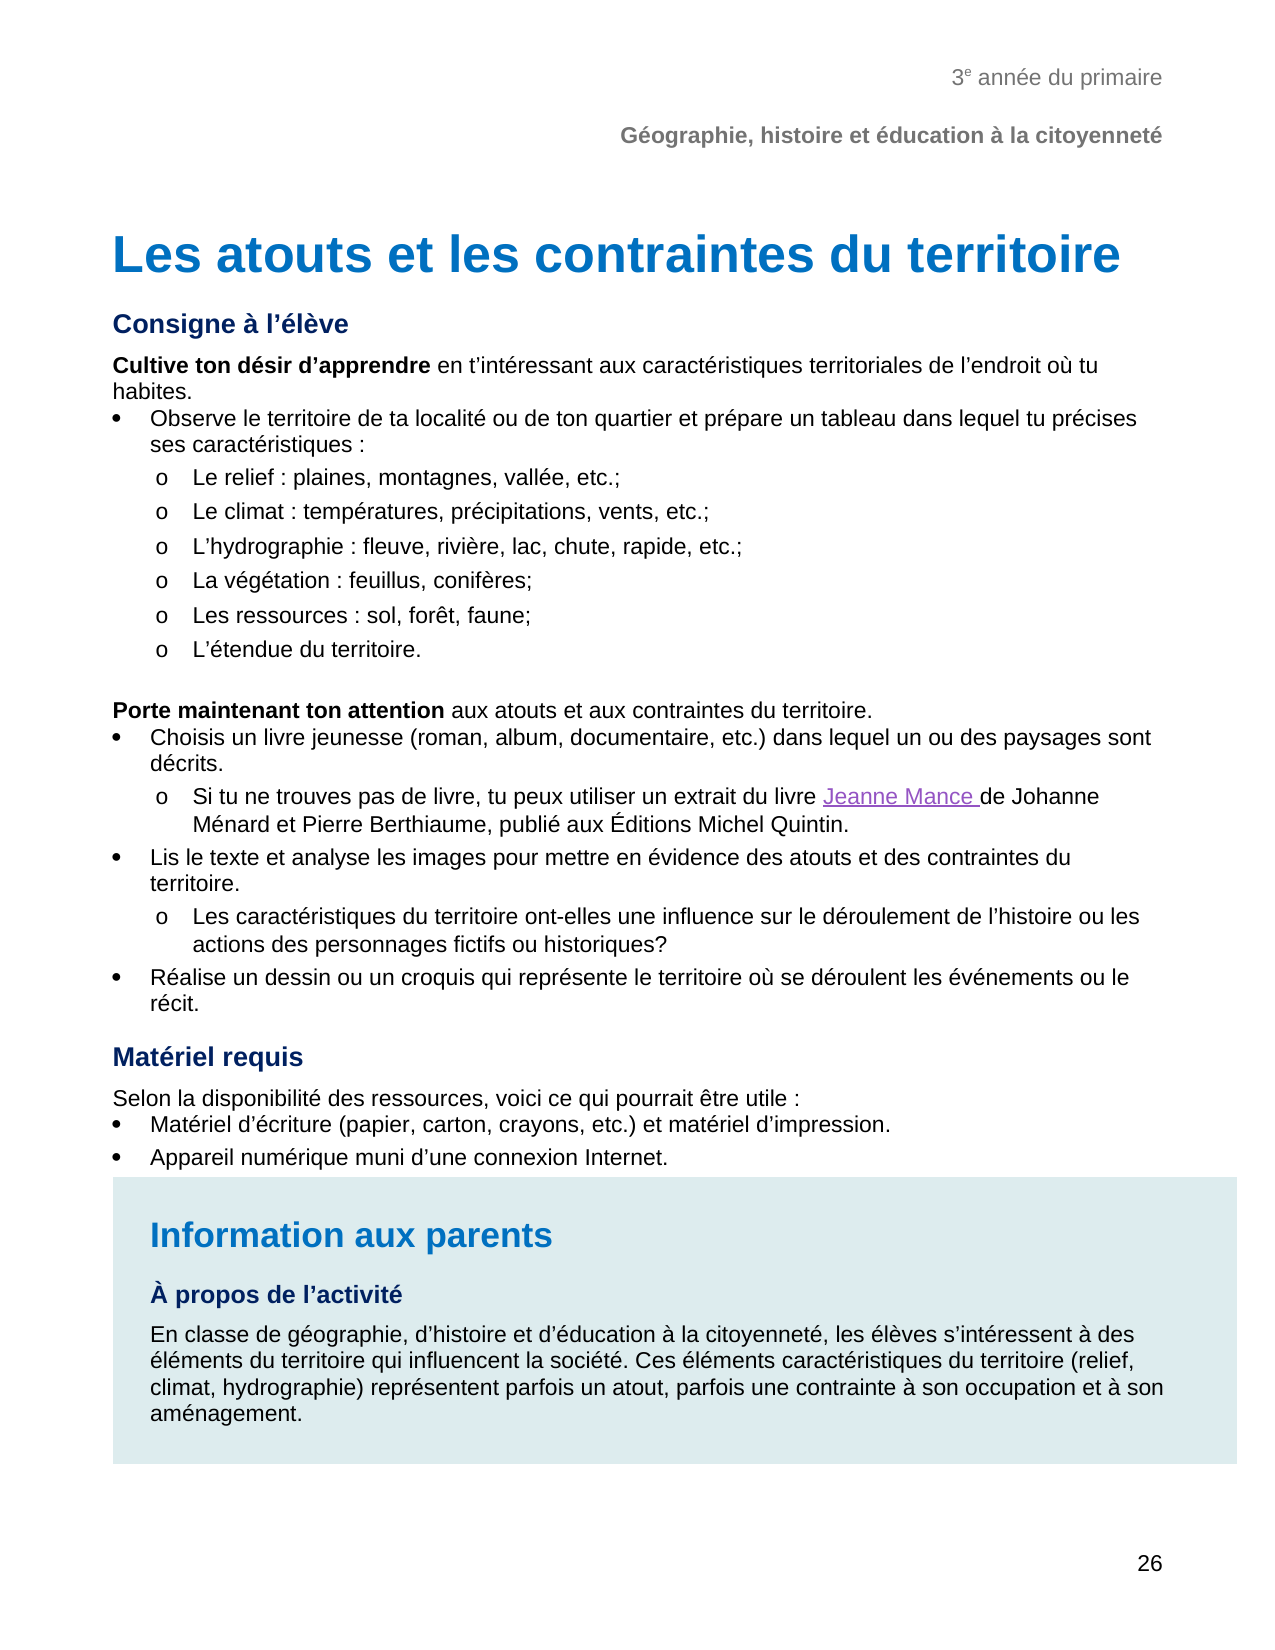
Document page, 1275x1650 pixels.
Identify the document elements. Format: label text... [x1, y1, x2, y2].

text Géographie, histoire et éducation à la citoyenneté [112, 122, 1162, 148]
text Les caractéristiques du territoire ont-elles une influence sur le déroulement de l’histoire ou les actions des personnages fictifs ou historiques? [155, 903, 1162, 957]
text Observe le territoire de ta localité ou de ton quartier et prépare un tableau dans lequel tu précises ses caractéristiques : [112, 404, 1162, 457]
text Matériel d’écriture (papier, carton, crayons, etc.) et matériel d’impression. [112, 1111, 1162, 1138]
text Selon la disponibilité des ressources, voici ce qui pourrait être utile : [112, 1085, 1162, 1111]
text Lis le texte et analyse les images pour mettre en évidence des atouts et des contraintes du territoire. [112, 844, 1162, 896]
text Porte maintenant ton attention aux atouts et aux contraintes du territoire. [112, 697, 1162, 724]
table_header Information aux parents À propos de l’activité En classe de géographie, d’histoire et d’éducation à la citoyenneté, les élèves s’intéressent à des éléments du territoire qui influencent la société. Ces éléments caractéristiques du territoire (relief, climat, hydrographie) représentent parfois un atout, parfois une contrainte à son occupation et à son aménagement. [113, 1177, 1237, 1464]
text Réalise un dessin ou un croquis qui représente le territoire où se déroulent les événements ou le récit. [112, 963, 1162, 1016]
text L’hydrographie : fleuve, rivière, lac, chute, rapide, etc.; [155, 533, 1162, 561]
text L’étendue du territoire. [155, 636, 1162, 665]
text Les atouts et les contraintes du territoire [112, 223, 1162, 283]
text Si tu ne trouves pas de livre, tu peux utiliser un extrait du livre Jeanne Mance de Johanne Ménard et Pierre Berthiaume, publié aux Éditions Michel Quintin. [155, 783, 1162, 837]
text Appareil numérique muni d’une connexion Internet. [112, 1144, 1162, 1170]
text Consigne à l’élève [112, 308, 1162, 339]
text La végétation : feuillus, conifères; [155, 567, 1162, 596]
text Le relief : plaines, montagnes, vallée, etc.; [155, 463, 1162, 492]
text Les ressources : sol, forêt, faune; [155, 602, 1162, 630]
text Matériel requis [112, 1041, 1083, 1072]
text Cultive ton désir d’apprendre en t’intéressant aux caractéristiques territoriales de l’endroit où tu habites. [112, 352, 1162, 404]
text Le climat : températures, précipitations, vents, etc.; [155, 498, 1162, 526]
text Choisis un livre jeunesse (roman, album, documentaire, etc.) dans lequel un ou des paysages sont décrits. [112, 724, 1162, 776]
